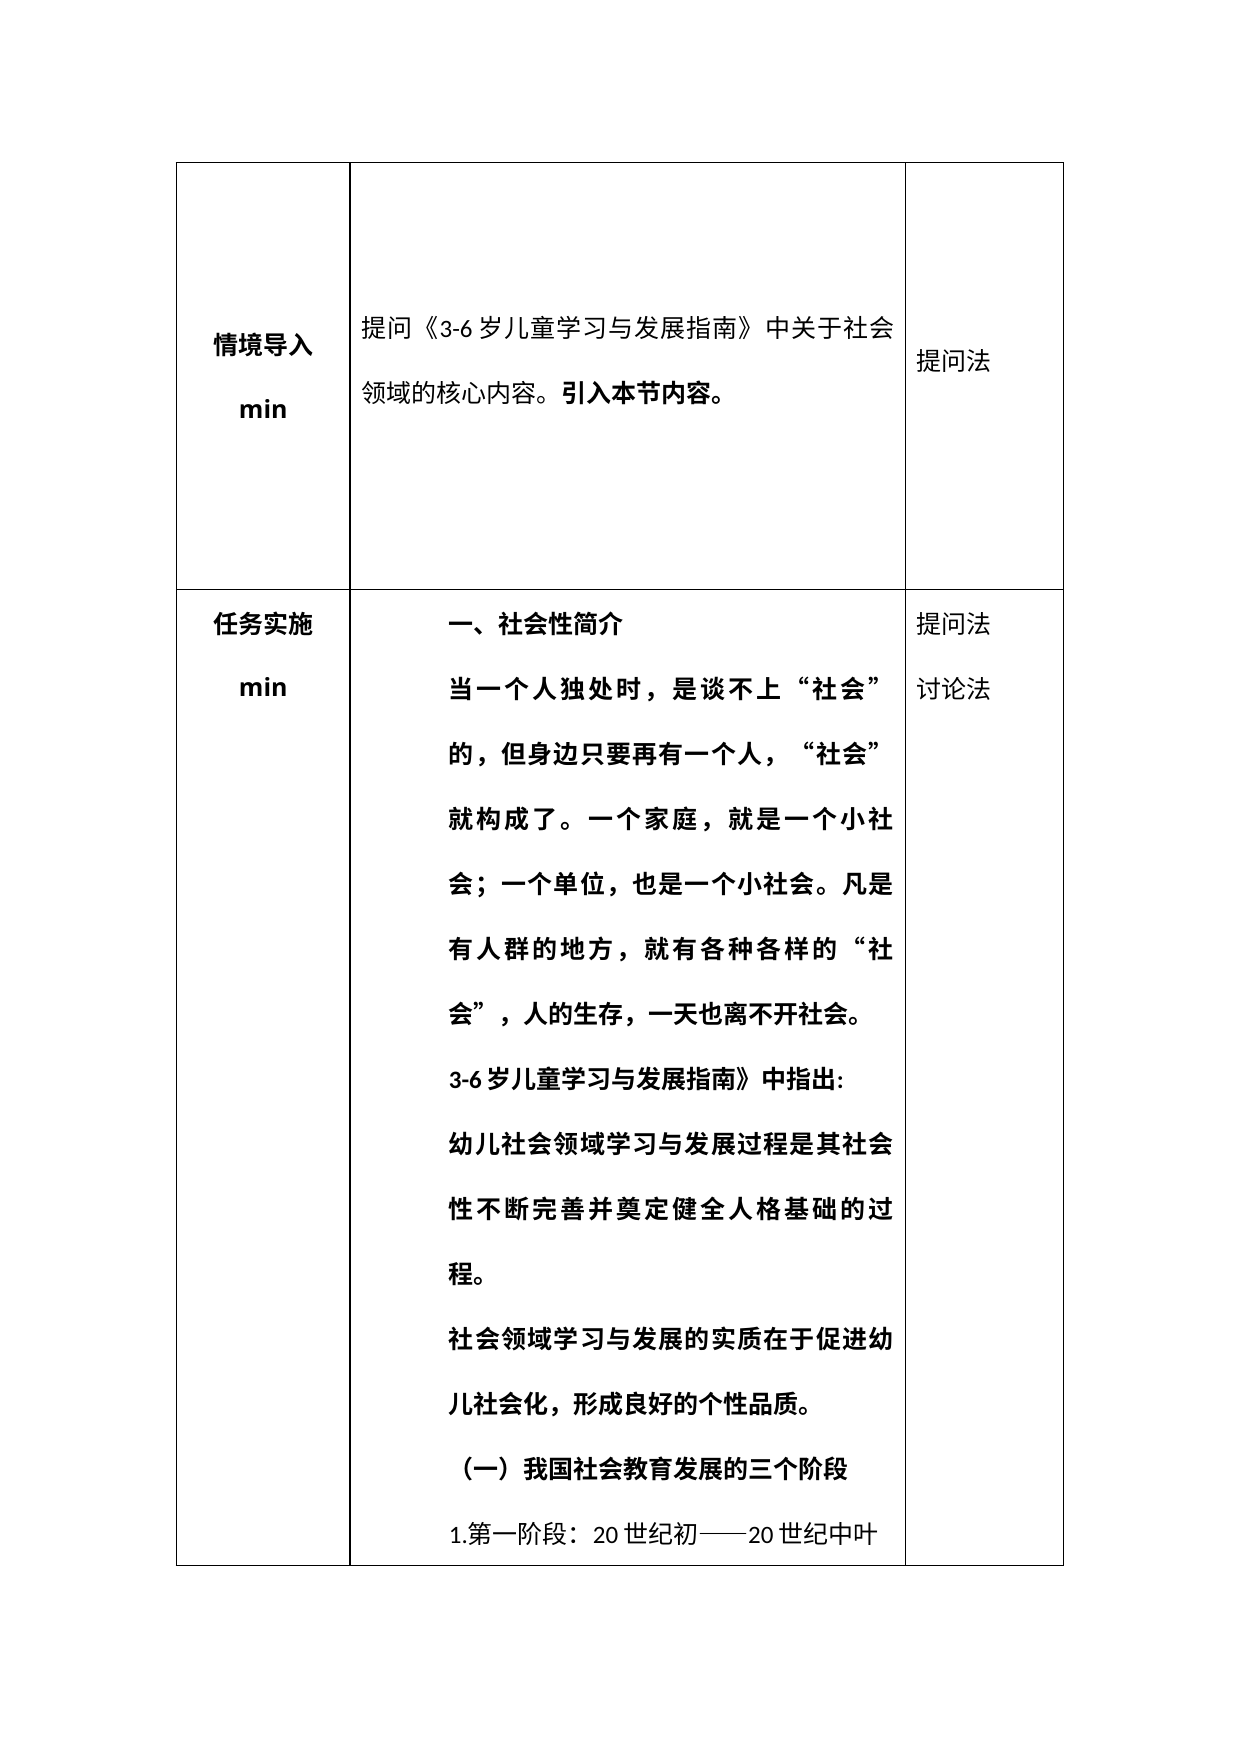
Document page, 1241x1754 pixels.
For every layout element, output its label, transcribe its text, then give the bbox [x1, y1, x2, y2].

table_cell 提问法 讨论法 [906, 590, 1063, 1565]
table_cell 任务实施 min [177, 590, 349, 1565]
table_cell 情境导入 min [177, 163, 349, 589]
table_cell 提问《3-6岁儿童学习与发展指南》中关于社会领域的核心内容。引入本节内容。 [351, 163, 905, 589]
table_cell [351, 590, 905, 1565]
table_cell 提问法 [906, 163, 1063, 589]
